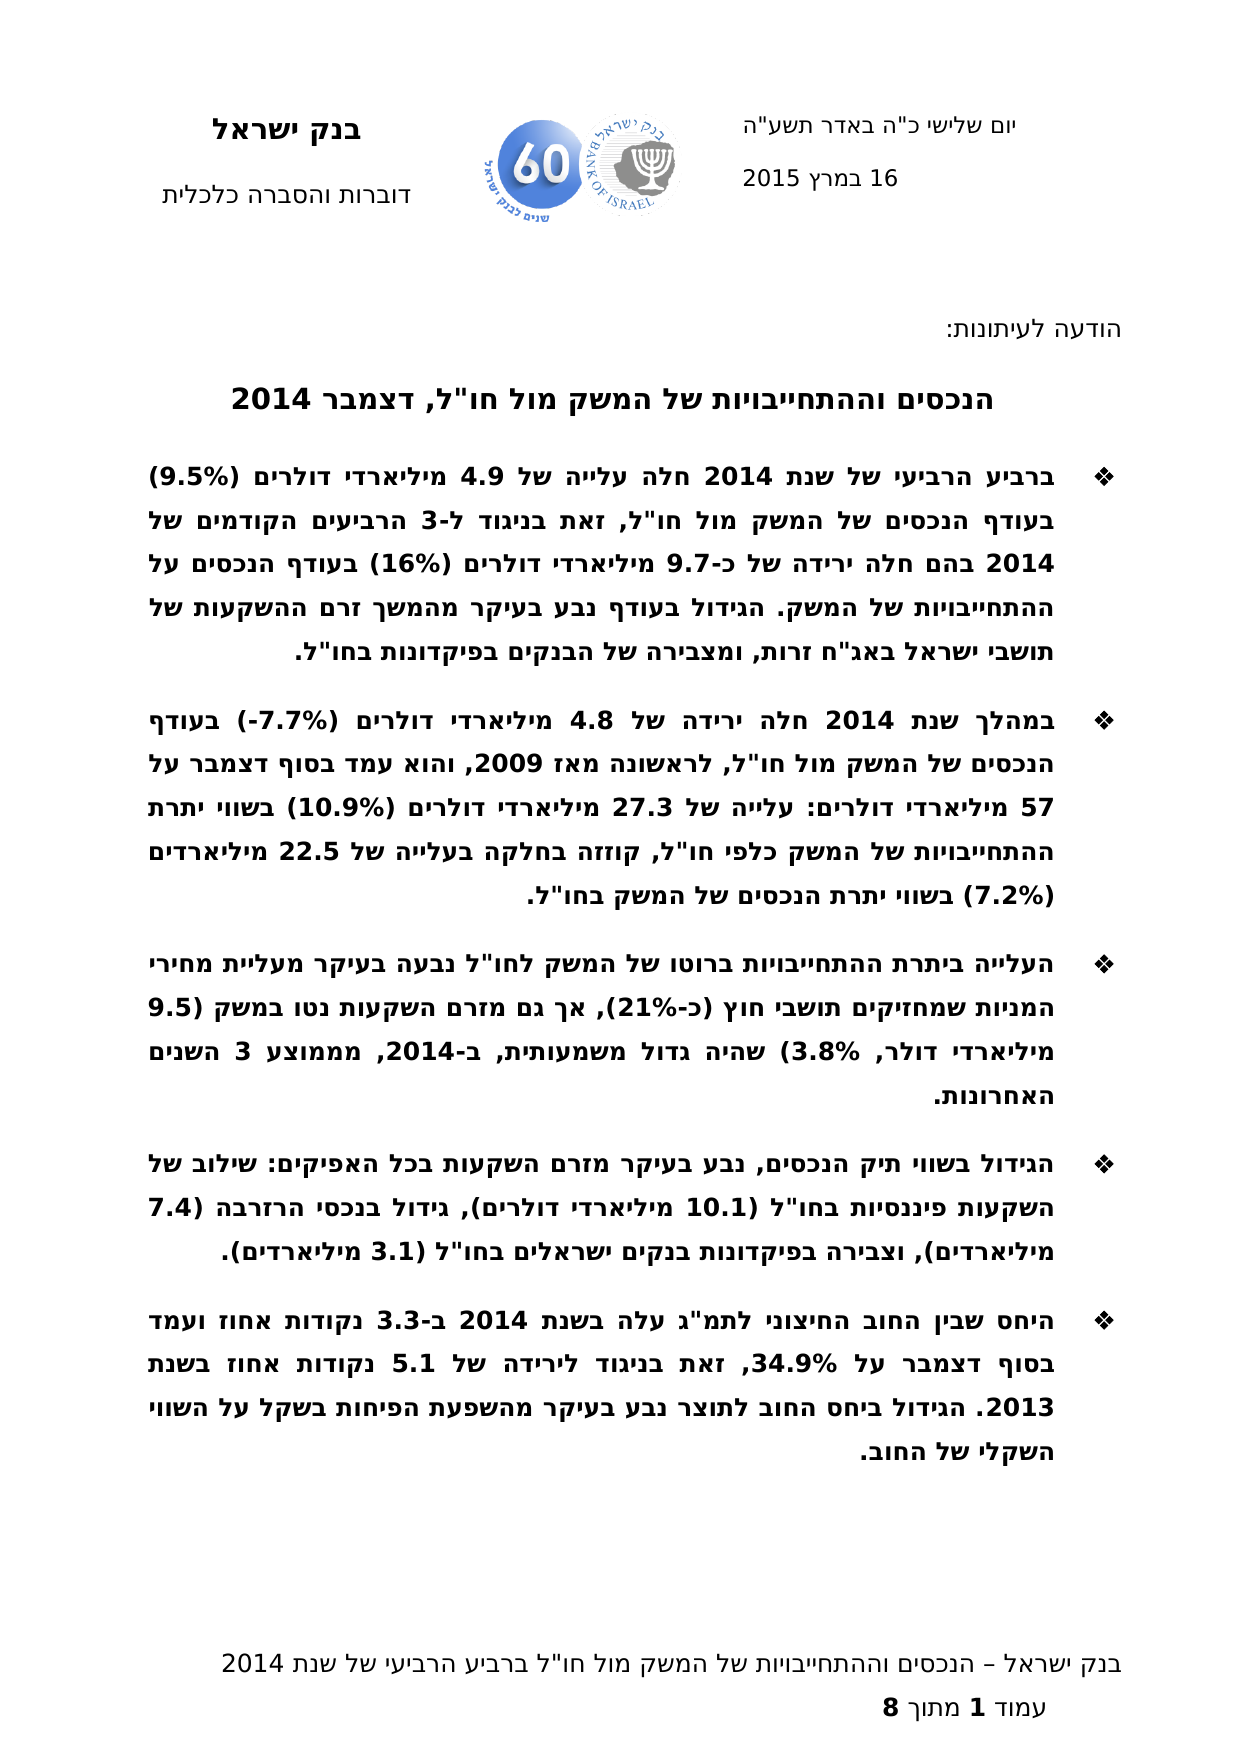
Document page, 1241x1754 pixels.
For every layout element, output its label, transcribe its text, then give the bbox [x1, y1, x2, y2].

table_header [435, 112, 731, 289]
list במהלך שנת 2014 חלה ירידה של 4.8 מיליארדי דולרים (7.7%-) בעודף הנכסים של המשק מול חו"ל, לראשונה מאז 2009, והוא עמד בסוף דצמבר על 57 מיליארדי דולרים: עלייה של 27.3 מיליארדי דולרים (10.9%) בשווי יתרת ההתחייבויות של המשק כלפי חו"ל, קוזזה בחלקה בעלייה של 22.5 מיליארדים (7.2%) בשווי יתרת הנכסים של המשק בחו"ל. [148, 706, 1093, 910]
picture [484, 112, 682, 222]
table_header בנק ישראל דוברות והסברה כלכלית [139, 112, 435, 289]
list היחס שבין החוב החיצוני לתמ"ג עלה בשנת 2014 ב-3.3 נקודות אחוז ועמד בסוף דצמבר על 34.9%, זאת בניגוד לירידה של 5.1 נקודות אחוז בשנת 2013. הגידול ביחס החוב לתוצר נבע בעיקר מהשפעת הפיחות בשקל על השווי השקלי של החוב. [148, 1306, 1093, 1466]
list ברביע הרביעי של שנת 2014 חלה עלייה של 4.9 מיליארדי דולרים (9.5%) בעודף הנכסים של המשק מול חו"ל, זאת בניגוד ל-3 הרביעים הקודמים של 2014 בהם חלה ירידה של כ-9.7 מיליארדי דולרים (16%) בעודף הנכסים על ההתחייבויות של המשק. הגידול בעודף נבע בעיקר מהמשך זרם ההשקעות של תושבי ישראל באג"ח זרות, ומצבירה של הבנקים בפיקדונות בחו"ל. [148, 462, 1093, 666]
text הודעה לעיתונות: [103, 314, 1122, 343]
list העלייה ביתרת ההתחייבויות ברוטו של המשק לחו"ל נבעה בעיקר מעליית מחירי המניות שמחזיקים תושבי חוץ (כ-21%), אך גם מזרם השקעות נטו במשק (9.5 מיליארדי דולר, 3.8%) שהיה גדול משמעותית, ב-2014, מממוצע 3 השנים האחרונות. [148, 950, 1093, 1110]
table_header ‏‏יום שלישי כ"ה באדר תשע"ה ‏‏16 במרץ 2015 [731, 112, 1087, 289]
list הגידול בשווי תיק הנכסים, נבע בעיקר מזרם השקעות בכל האפיקים: שילוב של השקעות פיננסיות בחו"ל (10.1 מיליארדי דולרים), גידול בנכסי הרזרבה (7.4 מיליארדים), וצבירה בפיקדונות בנקים ישראלים בחו"ל (3.1 מיליארדים). [148, 1150, 1093, 1266]
subtitle הנכסים וההתחייבויות של המשק מול חו"ל, דצמבר 2014 [103, 382, 1122, 416]
